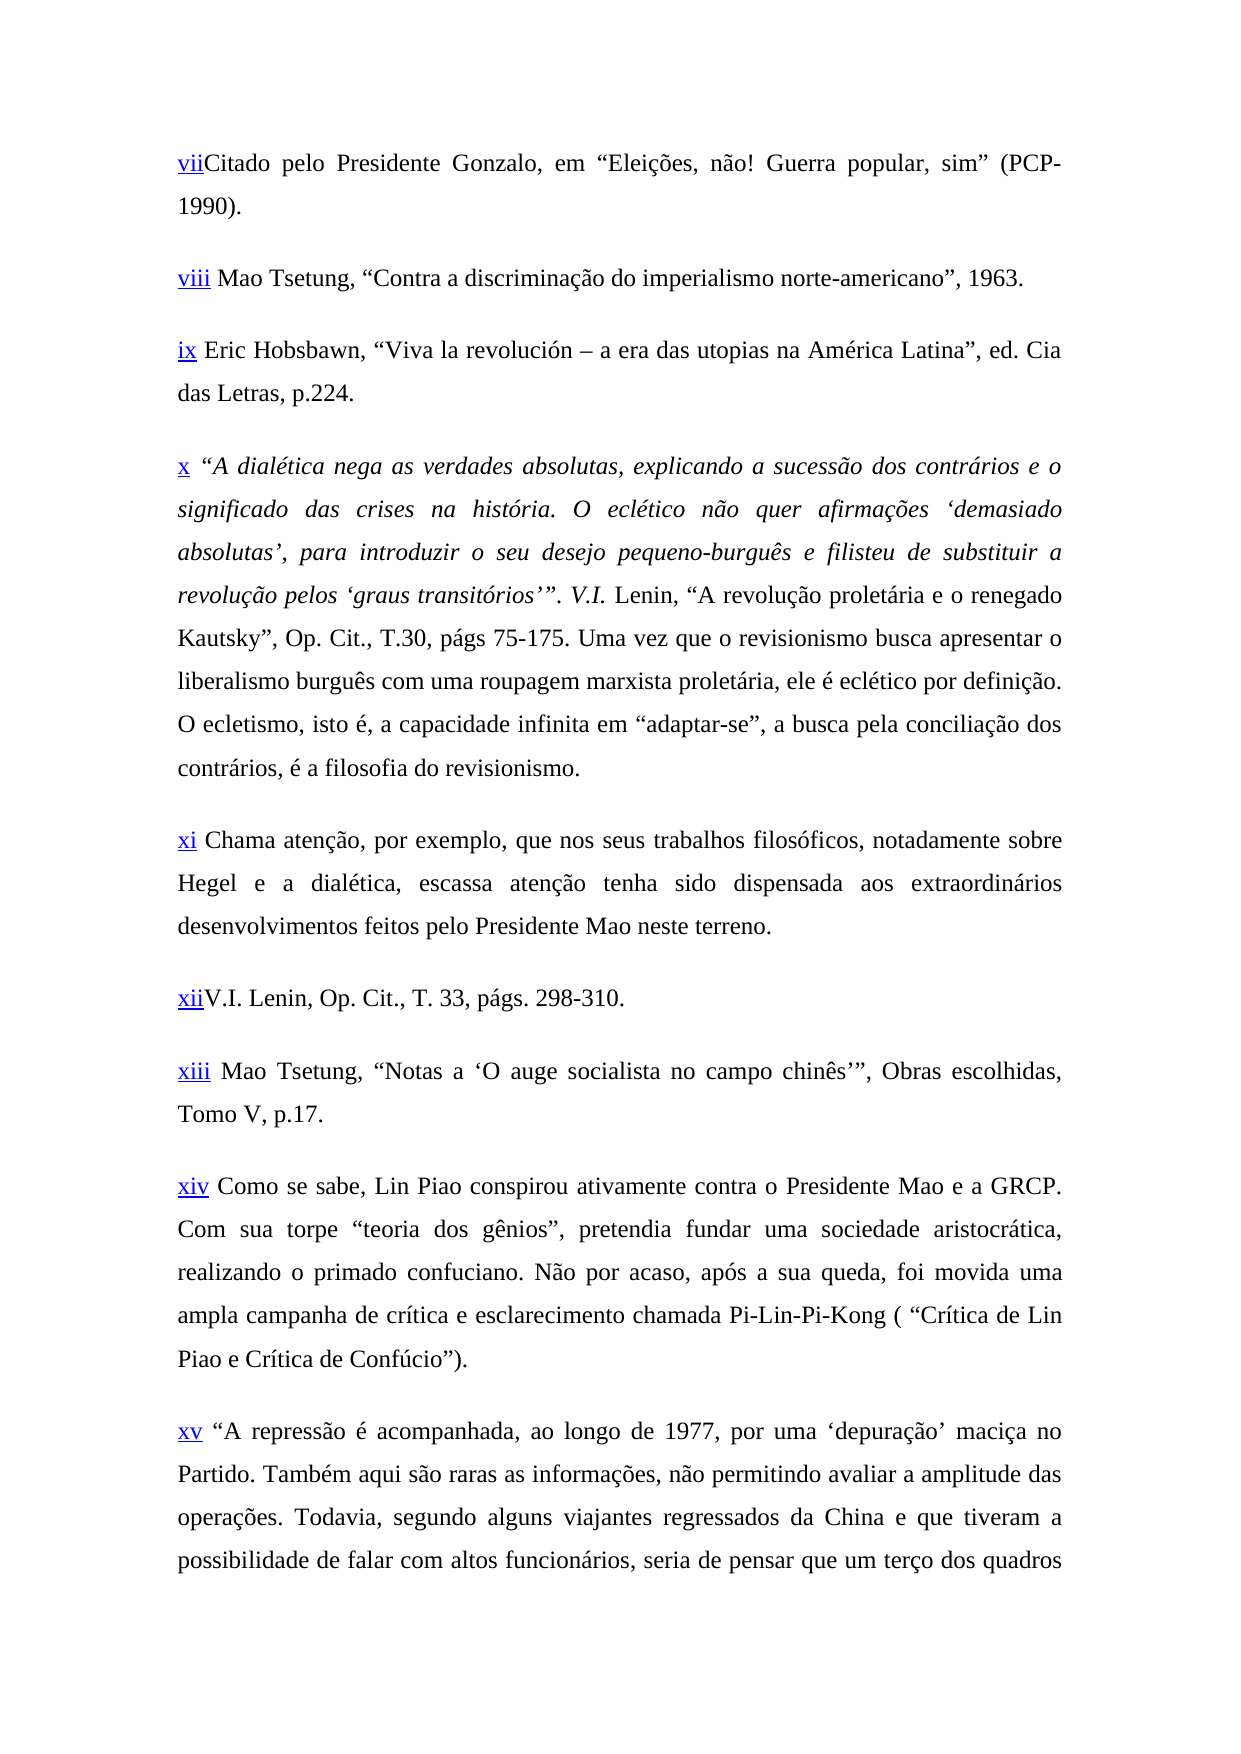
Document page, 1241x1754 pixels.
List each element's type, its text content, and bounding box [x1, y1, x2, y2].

text xi Chama atenção, por exemplo, que nos seus trabalhos filosóficos, notadamente sobre Hegel e a dialética, escassa atenção tenha sido dispensada aos extraordinários desenvolvimentos feitos pelo Presidente Mao neste terreno. [177, 825, 1063, 940]
text x “A dialética nega as verdades absolutas, explicando a sucessão dos contrários e o significado das crises na história. O eclético não quer afirmações ‘demasiado absolutas’, para introduzir o seu desejo pequeno-burguês e filisteu de substituir a revolução pelos ‘graus transitórios’”. V.I. Lenin, “A revolução proletária e o renegado Kautsky”, Op. Cit., T.30, págs 75-175. Uma vez que o revisionismo busca apresentar o liberalismo burguês com uma roupagem marxista proletária, ele é eclético por definição. O ecletismo, isto é, a capacidade infinita em “adaptar-se”, a busca pela conciliação dos contrários, é a filosofia do revisionismo. [177, 451, 1063, 781]
text xiii Mao Tsetung, “Notas a ‘O auge socialista no campo chinês’”, Obras escolhidas, Tomo V, p.17. [177, 1056, 1063, 1128]
text viiCitado pelo Presidente Gonzalo, em “Eleições, não! Guerra popular, sim” (PCP-1990). [177, 148, 1063, 219]
text ix Eric Hobsbawn, “Viva la revolución – a era das utopias na América Latina”, ed. Cia das Letras, p.224. [177, 335, 1063, 407]
text xiiV.I. Lenin, Op. Cit., T. 33, págs. 298-310. [177, 983, 1063, 1012]
text xiv Como se sabe, Lin Piao conspirou ativamente contra o Presidente Mao e a GRCP. Com sua torpe “teoria dos gênios”, pretendia fundar uma sociedade aristocrática, realizando o primado confuciano. Não por acaso, após a sua queda, foi movida uma ampla campanha de crítica e esclarecimento chamada Pi-Lin-Pi-Kong ( “Crítica de Lin Piao e Crítica de Confúcio”). [177, 1171, 1063, 1372]
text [177, 1416, 1063, 1574]
text viii Mao Tsetung, “Contra a discriminação do imperialismo norte-americano”, 1963. [177, 263, 1063, 292]
